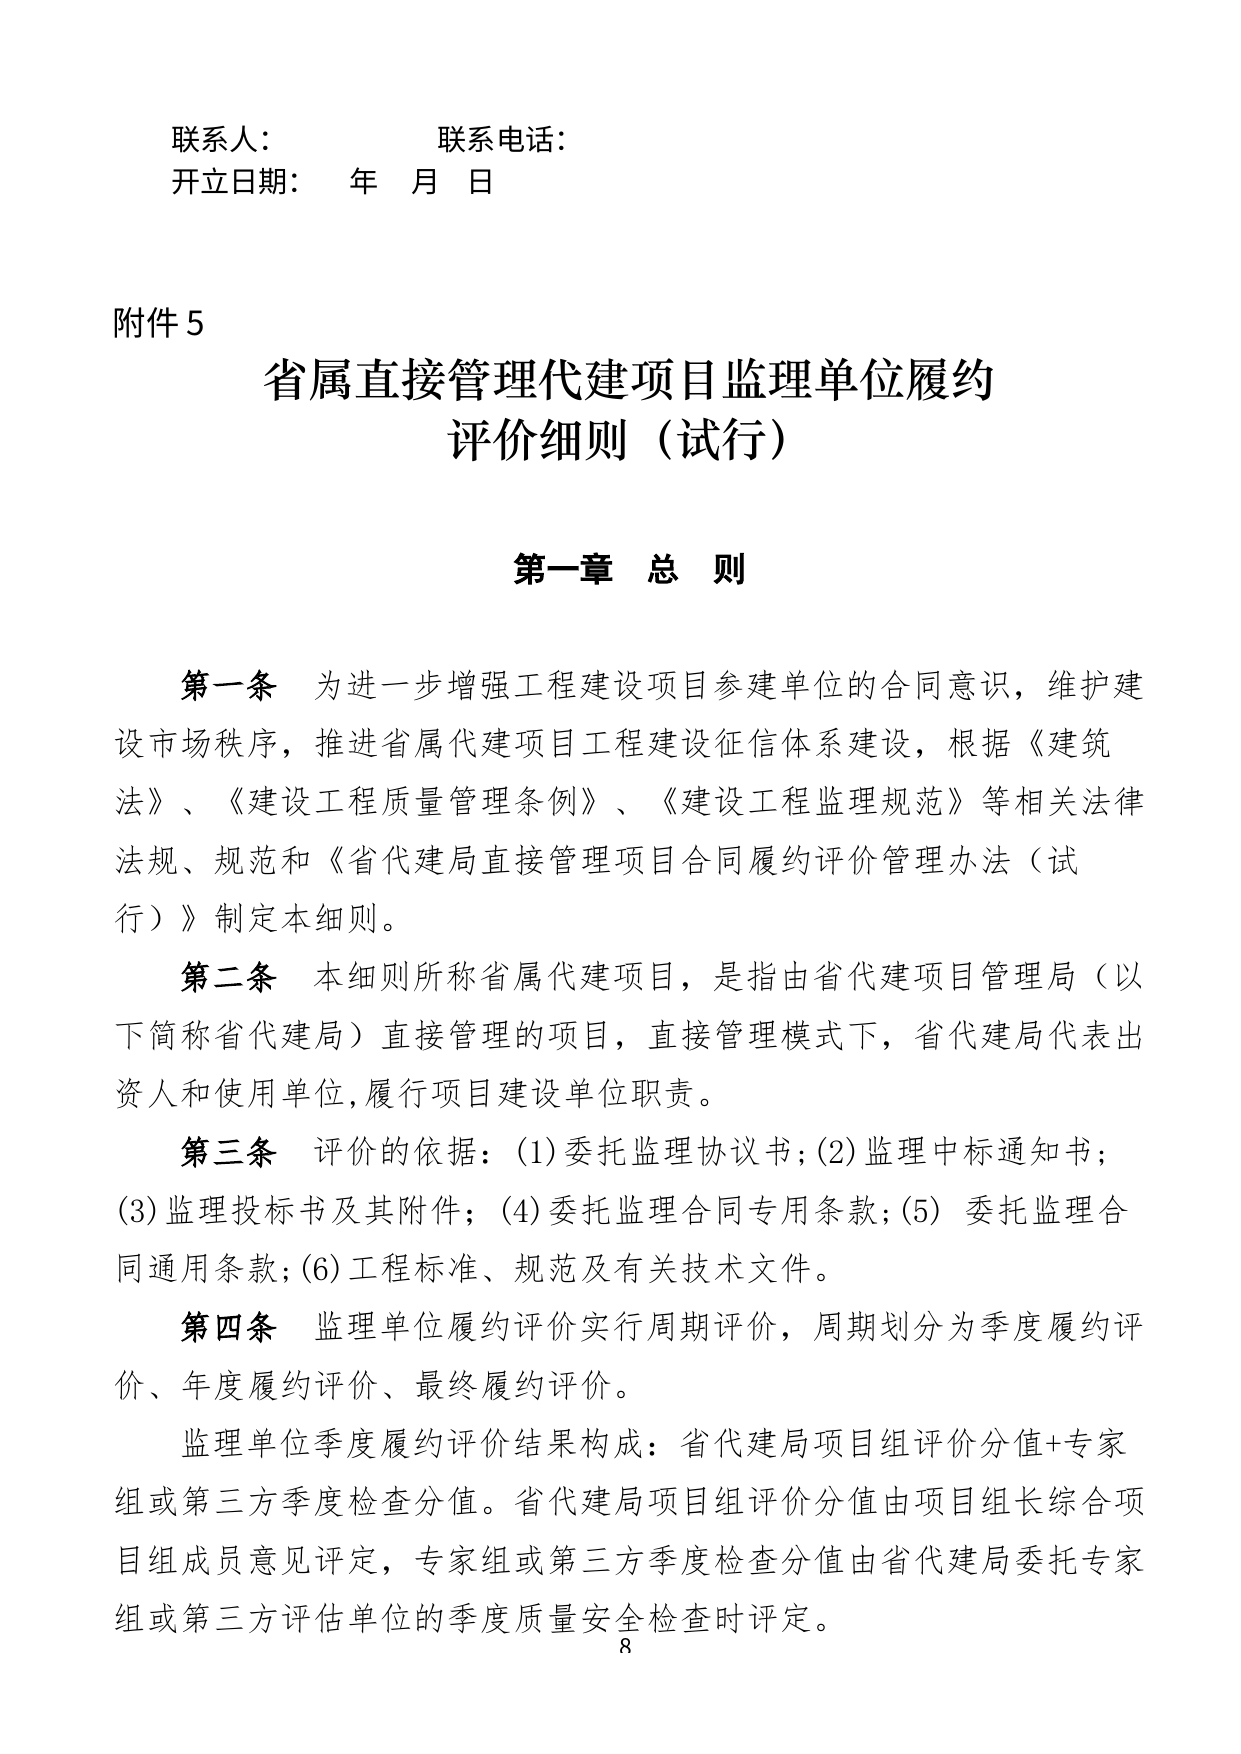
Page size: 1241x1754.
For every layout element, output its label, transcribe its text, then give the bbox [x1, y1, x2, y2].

text 第四条 监理单位履约评价实行周期评价，周期划分为季度履约评价、年度履约评价、最终履约评价。 [112, 1285, 1146, 1402]
text 附件5 [112, 289, 1146, 347]
text 第一条 为进一步增强工程建设项目参建单位的合同意识，维护建设市场秩序，推进省属代建项目工程建设征信体系建设，根据《建筑法》、《建设工程质量管理条例》、《建设工程监理规范》等相关法律法规、规范和《省代建局直接管理项目合同履约评价管理办法（试行）》制定本细则。 [112, 643, 1146, 935]
text 监理单位季度履约评价结果构成：省代建局项目组评价分值+专家组或第三方季度检查分值。省代建局项目组评价分值由项目组长综合项目组成员意见评定，专家组或第三方季度检查分值由省代建局委托专家组或第三方评估单位的季度质量安全检查时评定。 [112, 1402, 1146, 1635]
text 第一章 总 则 [112, 527, 1146, 585]
text 开立日期： 年 月 日 [112, 159, 1146, 201]
text 第三条 评价的依据：(1)委托监理协议书;(2)监理中标通知书;(3)监理投标书及其附件；(4)委托监理合同专用条款;(5) 委托监理合同通用条款;(6)工程标准、规范及有关技术文件。 [112, 1110, 1146, 1285]
text 联系人： 联系电话： [112, 117, 1146, 159]
text 省属直接管理代建项目监理单位履约 [112, 347, 1146, 408]
text 第二条 本细则所称省属代建项目，是指由省代建项目管理局（以下简称省代建局）直接管理的项目，直接管理模式下，省代建局代表出资人和使用单位,履行项目建设单位职责。 [112, 935, 1146, 1110]
text 评价细则（试行） [112, 408, 1146, 468]
